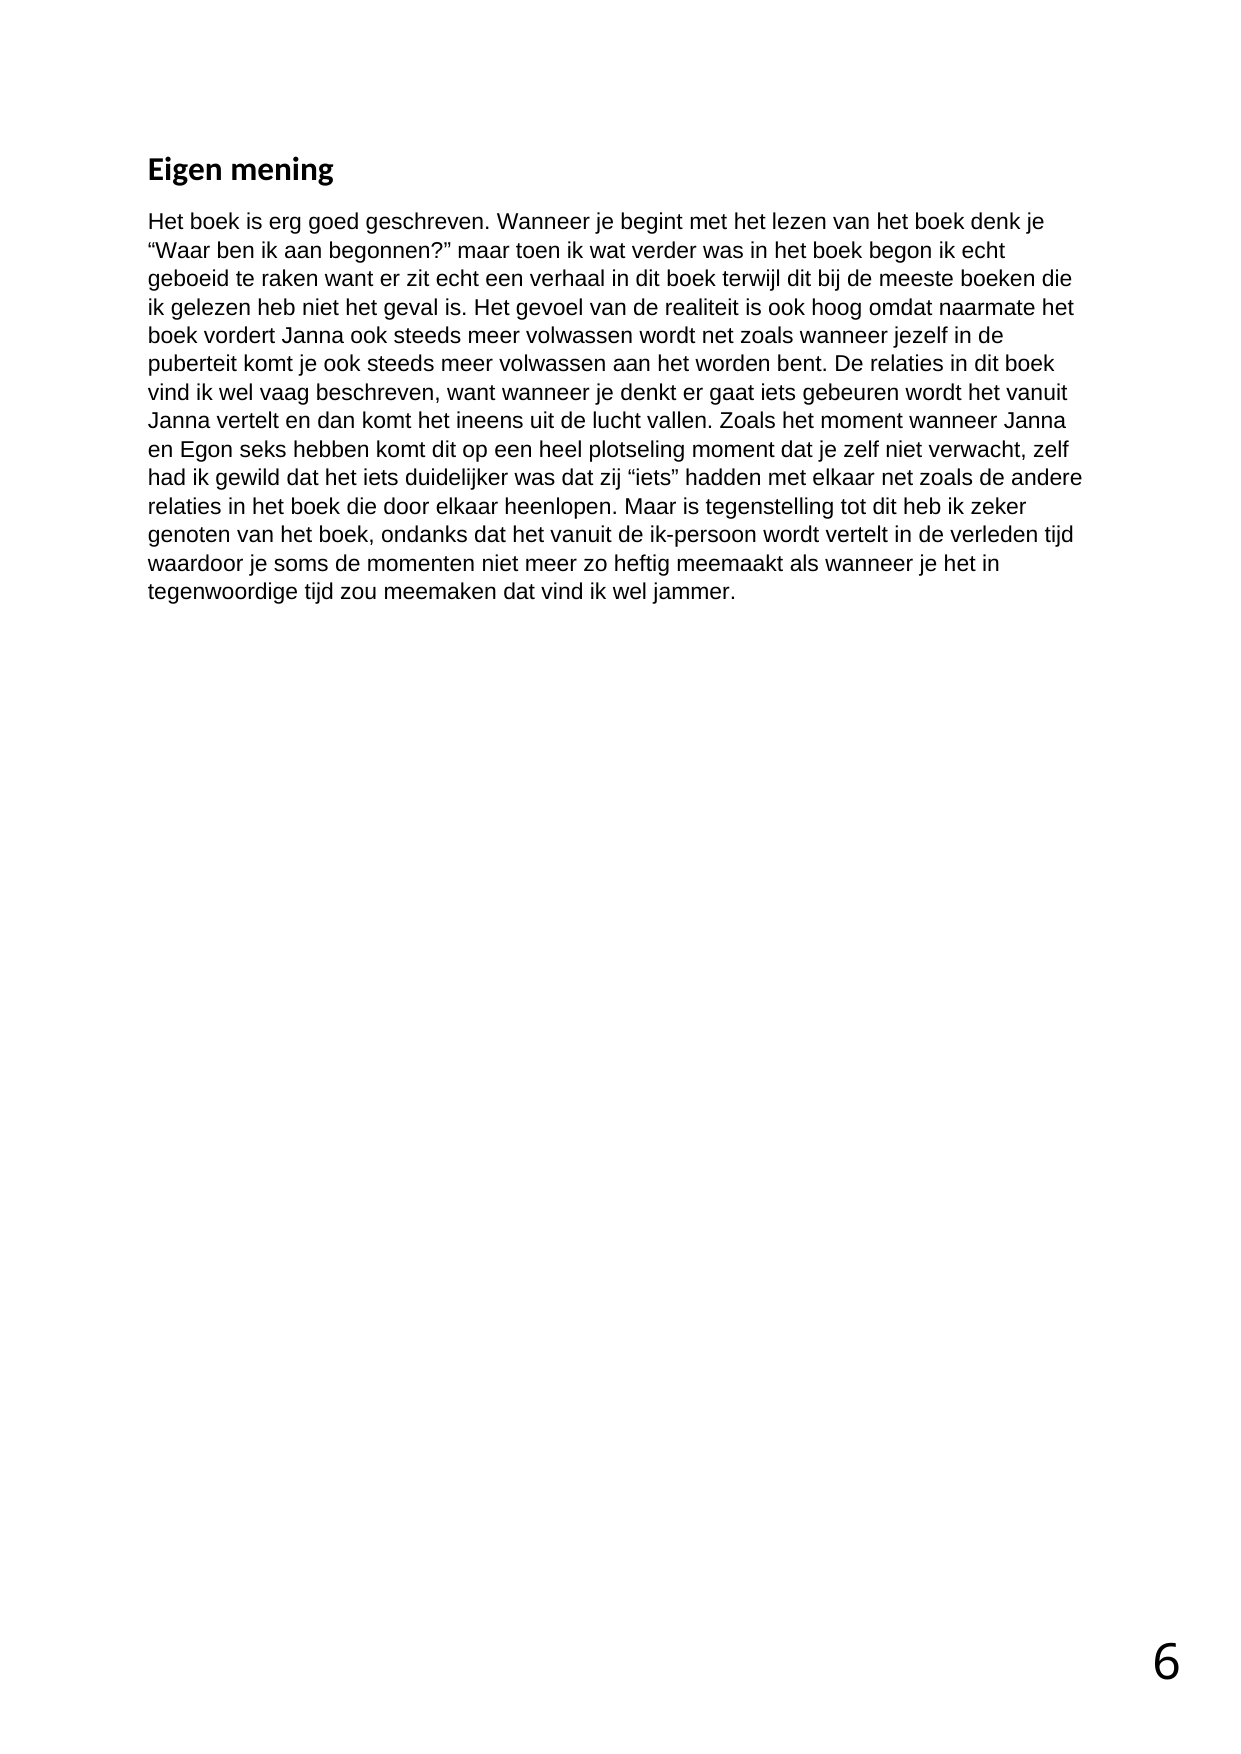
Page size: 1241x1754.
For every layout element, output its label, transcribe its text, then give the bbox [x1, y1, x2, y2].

text Het boek is erg goed geschreven. Wanneer je begint met het lezen van het boek denk je “Waar ben ik aan begonnen?” maar toen ik wat verder was in het boek begon ik echt geboeid te raken want er zit echt een verhaal in dit boek terwijl dit bij de meeste boeken die ik gelezen heb niet het geval is. Het gevoel van de realiteit is ook hoog omdat naarmate het boek vordert Janna ook steeds meer volwassen wordt net zoals wanneer jezelf in de puberteit komt je ook steeds meer volwassen aan het worden bent. De relaties in dit boek vind ik wel vaag beschreven, want wanneer je denkt er gaat iets gebeuren wordt het vanuit Janna vertelt en dan komt het ineens uit de lucht vallen. Zoals het moment wanneer Janna en Egon seks hebben komt dit op een heel plotseling moment dat je zelf niet verwacht, zelf had ik gewild dat het iets duidelijker was dat zij “iets” hadden met elkaar net zoals de andere relaties in het boek die door elkaar heenlopen. Maar is tegenstelling tot dit heb ik zeker genoten van het boek, ondanks dat het vanuit de ik-persoon wordt vertelt in de verleden tijd waardoor je soms de momenten niet meer zo heftig meemaakt als wanneer je het in tegenwoordige tijd zou meemaken dat vind ik wel jammer. [148, 208, 1093, 604]
text Eigen mening [148, 148, 1093, 188]
